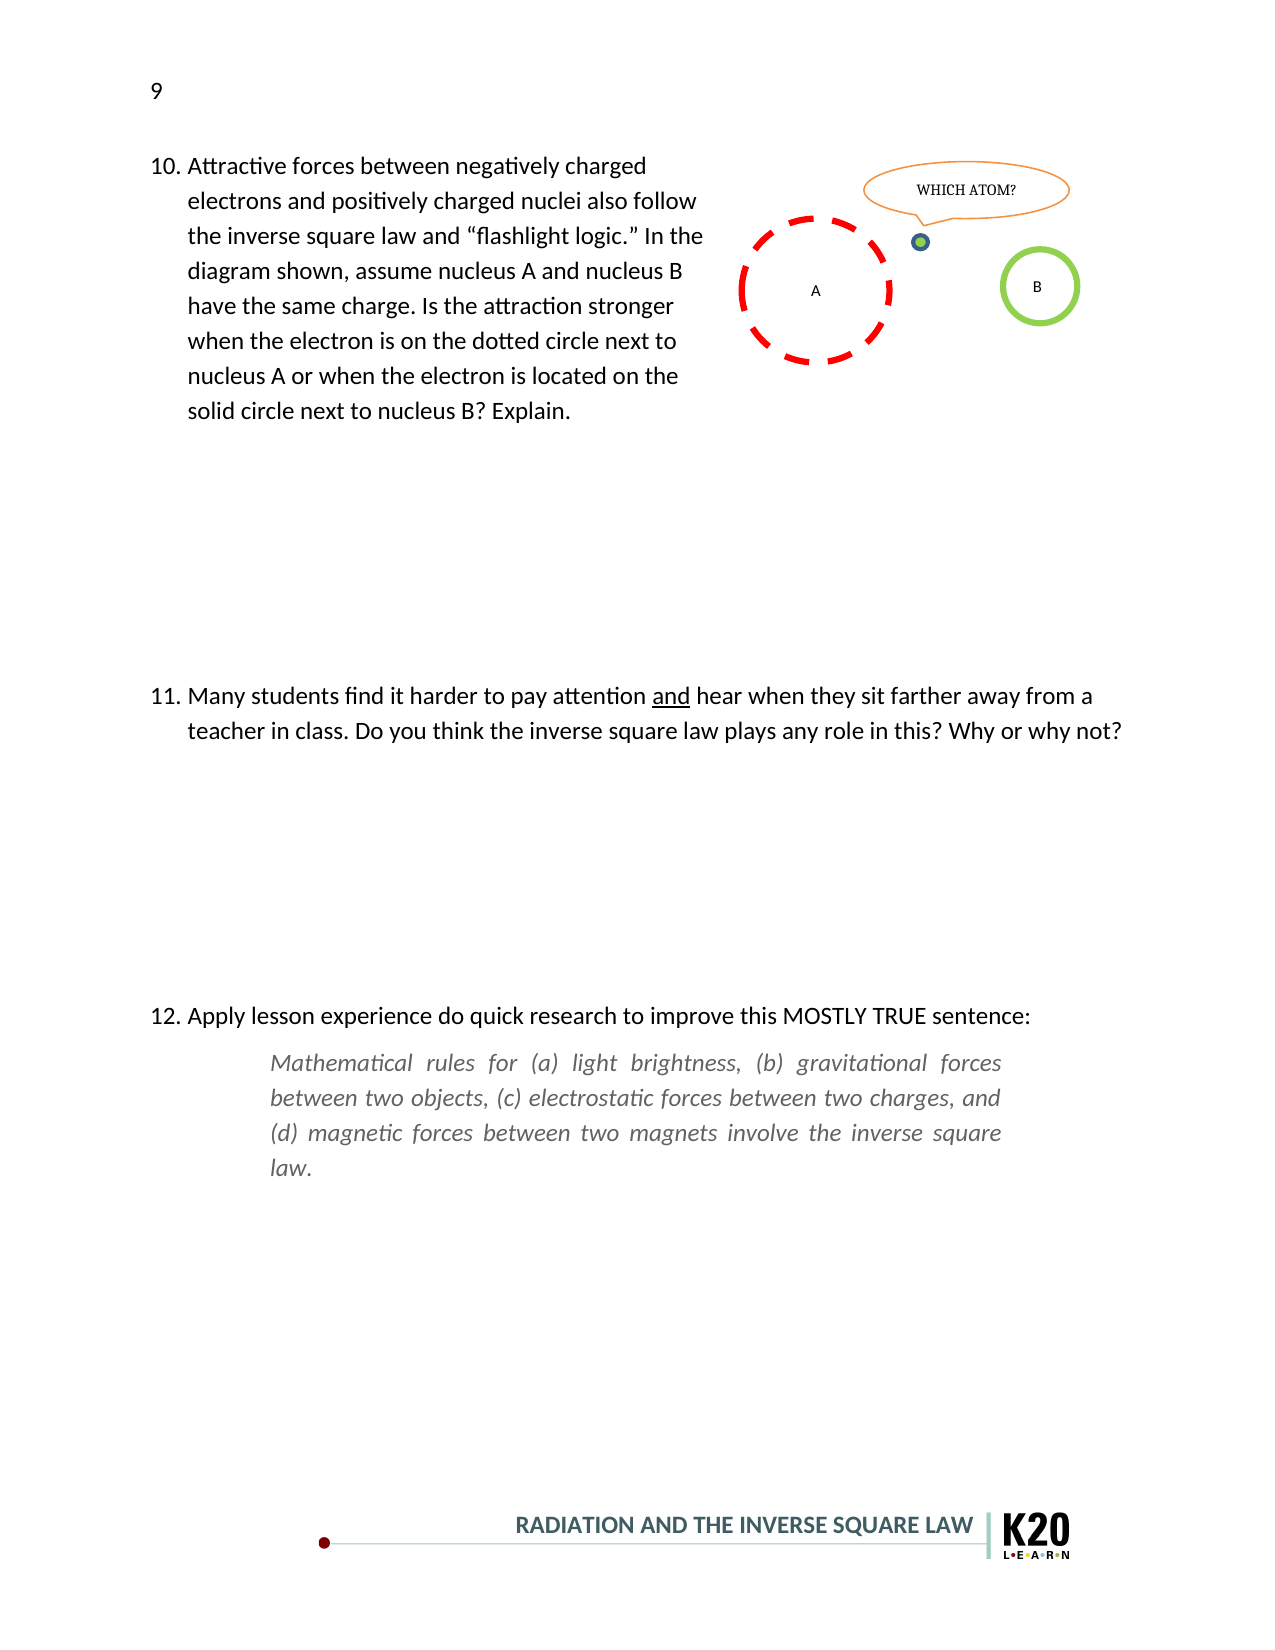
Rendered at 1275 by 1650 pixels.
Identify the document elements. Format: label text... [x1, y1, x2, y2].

text Mathematical rules for (a) light brightness, (b) gravitational forces between two objects, (c) electrostatic forces between two charges, and (d) magnetic forces between two magnets involve the inverse square law. [270, 1047, 1005, 1183]
picture [318, 1509, 1069, 1562]
list Many students find it harder to pay attention and hear when they sit farther away from a teacher in class. Do you think the inverse square law plays any role in this? Why or why not? [150, 680, 1125, 746]
list Apply lesson experience do quick research to improve this MOSTLY TRUE sentence: [150, 1000, 1125, 1031]
list Attractive forces between negatively charged electrons and positively charged nuclei also follow the inverse square law and “flashlight logic.” In the diagram shown, assume nucleus A and nucleus B have the same charge. Is the attraction stronger when the electron is on the dotted circle next to nucleus A or when the electron is located on the solid circle next to nucleus B? Explain. [150, 150, 1125, 426]
